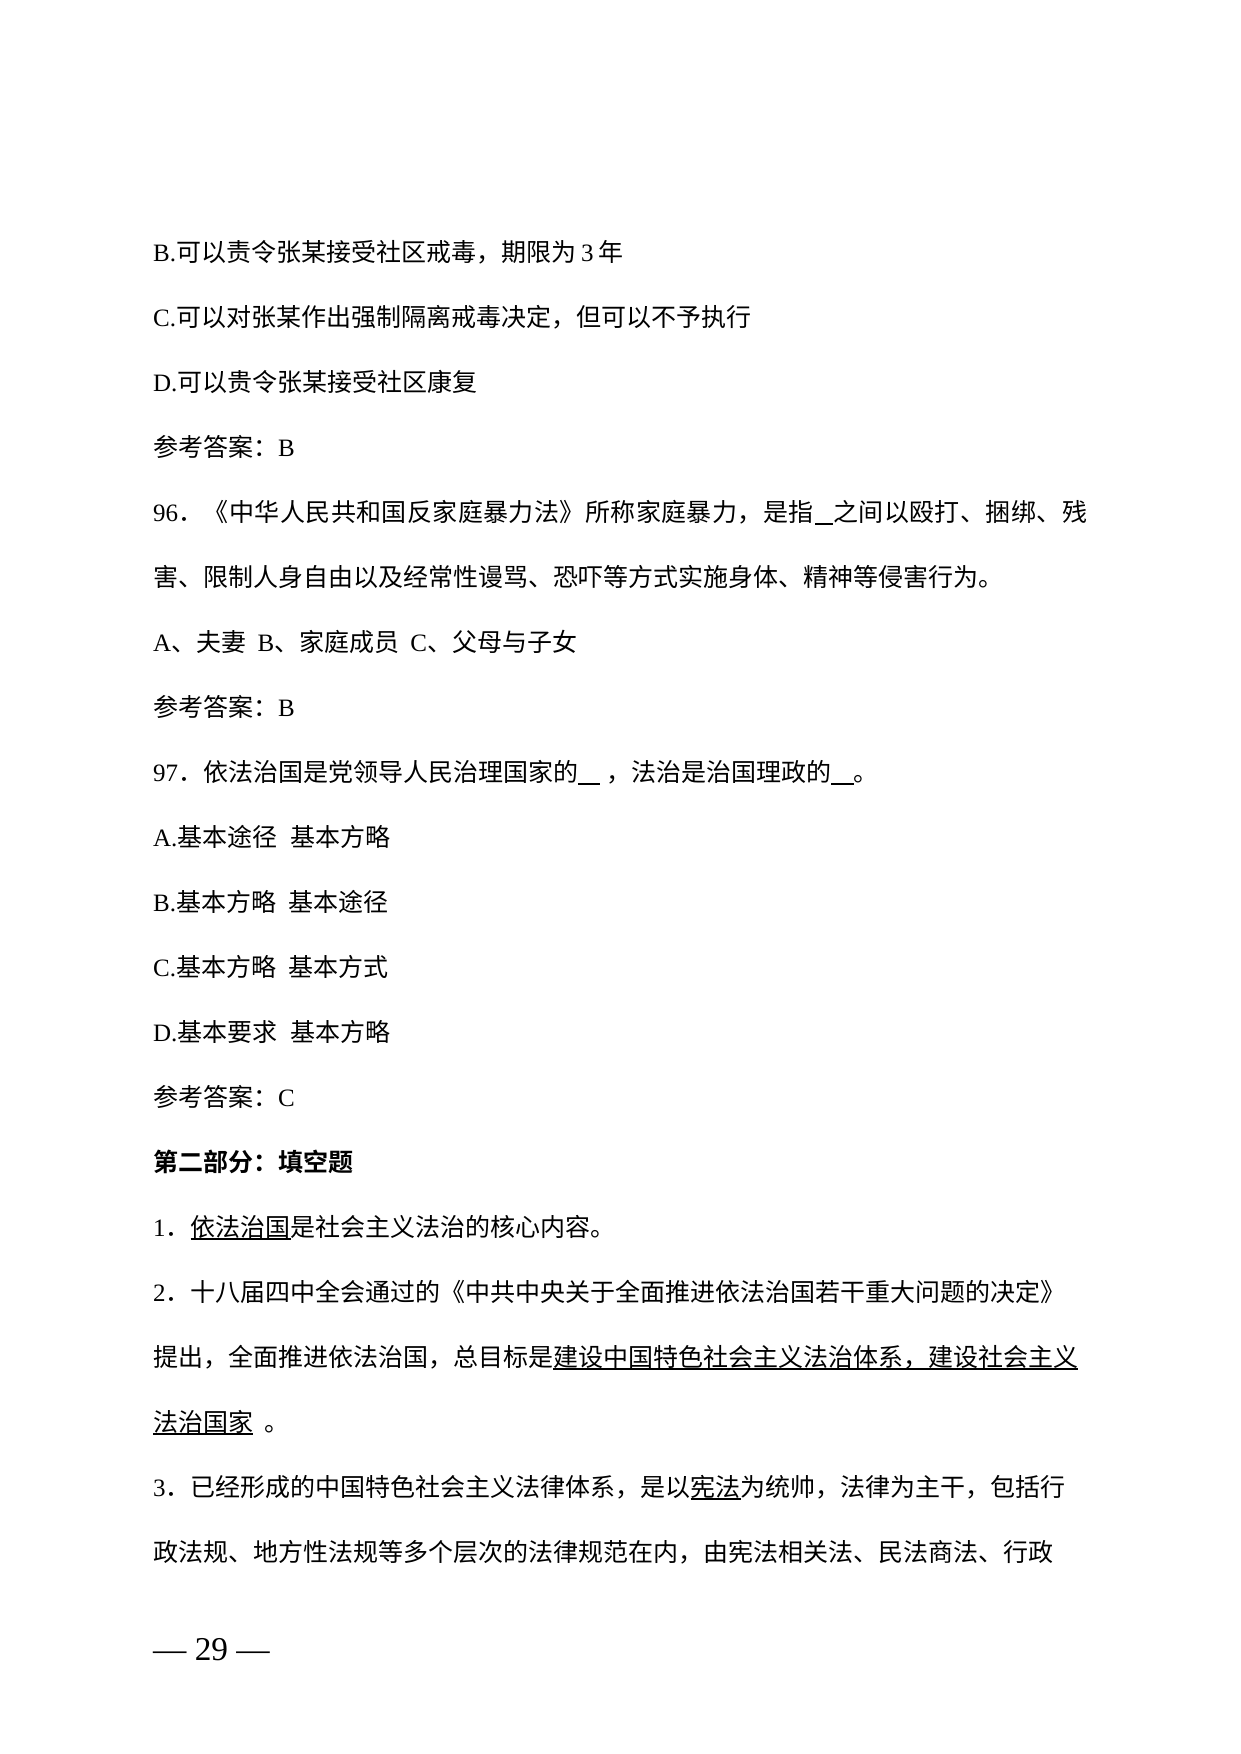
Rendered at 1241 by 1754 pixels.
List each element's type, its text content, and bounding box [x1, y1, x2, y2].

text A、夫妻 B、家庭成员 C、父母与子女 [153, 608, 1087, 673]
text A.基本途径 基本方略 [153, 803, 1087, 868]
text 参考答案：B [153, 413, 1087, 478]
text D.基本要求 基本方略 [153, 998, 1087, 1063]
text 参考答案：C [153, 1063, 1087, 1128]
text B.可以责令张某接受社区戒毒，期限为3年 [153, 218, 1087, 283]
text 参考答案：B [153, 673, 1087, 738]
text 97．依法治国是党领导人民治理国家的 ，法治是治国理政的 。 [153, 738, 1087, 803]
text C.可以对张某作出强制隔离戒毒决定，但可以不予执行 [153, 283, 1087, 348]
text 第二部分：填空题 [153, 1128, 1087, 1193]
text 1．依法治国是社会主义法治的核心内容。 [153, 1193, 1087, 1258]
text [153, 1453, 1087, 1583]
text 96．《中华人民共和国反家庭暴力法》所称家庭暴力，是指 之间以殴打、捆绑、残害、限制人身自由以及经常性谩骂、恐吓等方式实施身体、精神等侵害行为。 [153, 478, 1087, 608]
text 2．十八届四中全会通过的《中共中央关于全面推进依法治国若干重大问题的决定》提出，全面推进依法治国，总目标是建设中国特色社会主义法治体系，建设社会主义法治国家 。 [153, 1258, 1087, 1453]
text B.基本方略 基本途径 [153, 868, 1087, 933]
text C.基本方略 基本方式 [153, 933, 1087, 998]
text D.可以贵令张某接受社区康复 [153, 348, 1087, 413]
